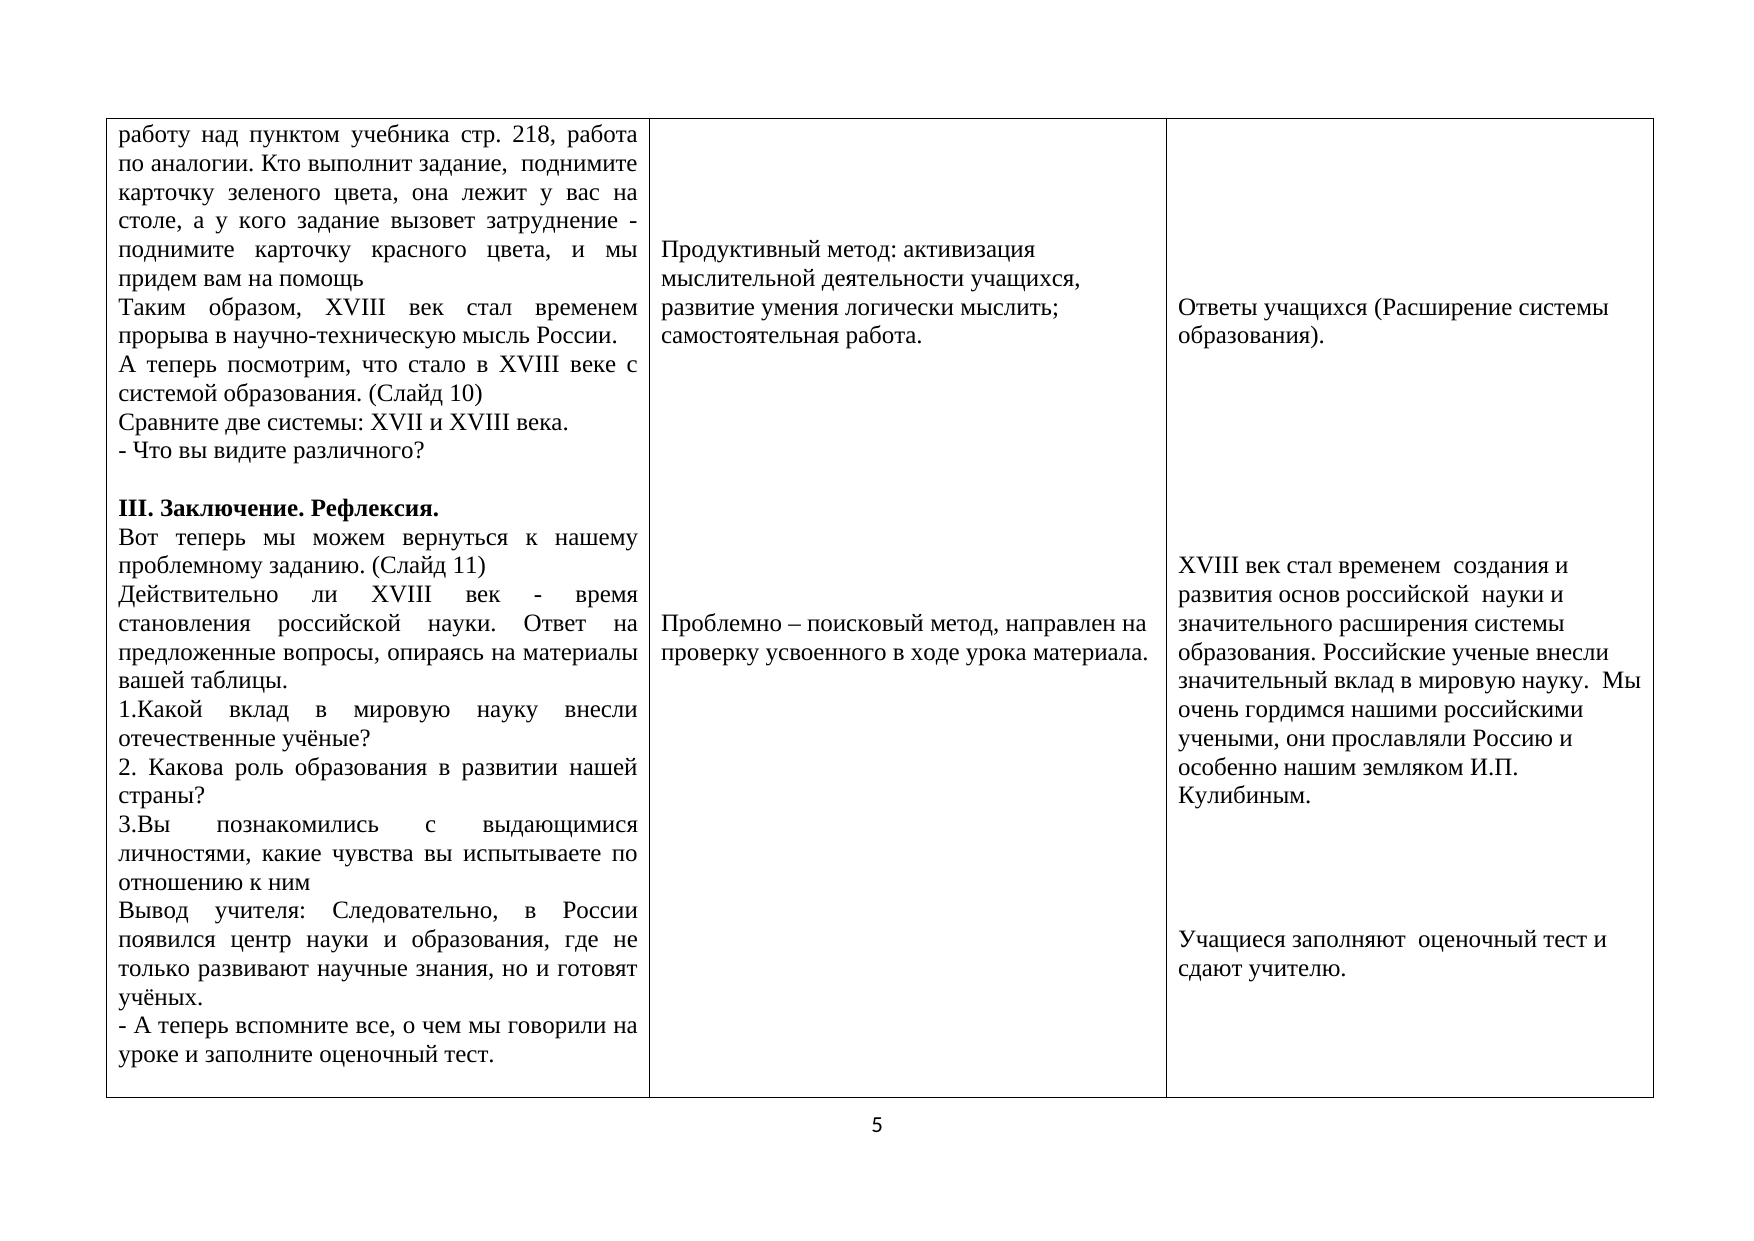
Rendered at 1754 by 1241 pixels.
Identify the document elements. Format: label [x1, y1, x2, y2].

table_header [650, 119, 1166, 1097]
table_header [1167, 119, 1653, 1097]
table_header [107, 119, 649, 1097]
